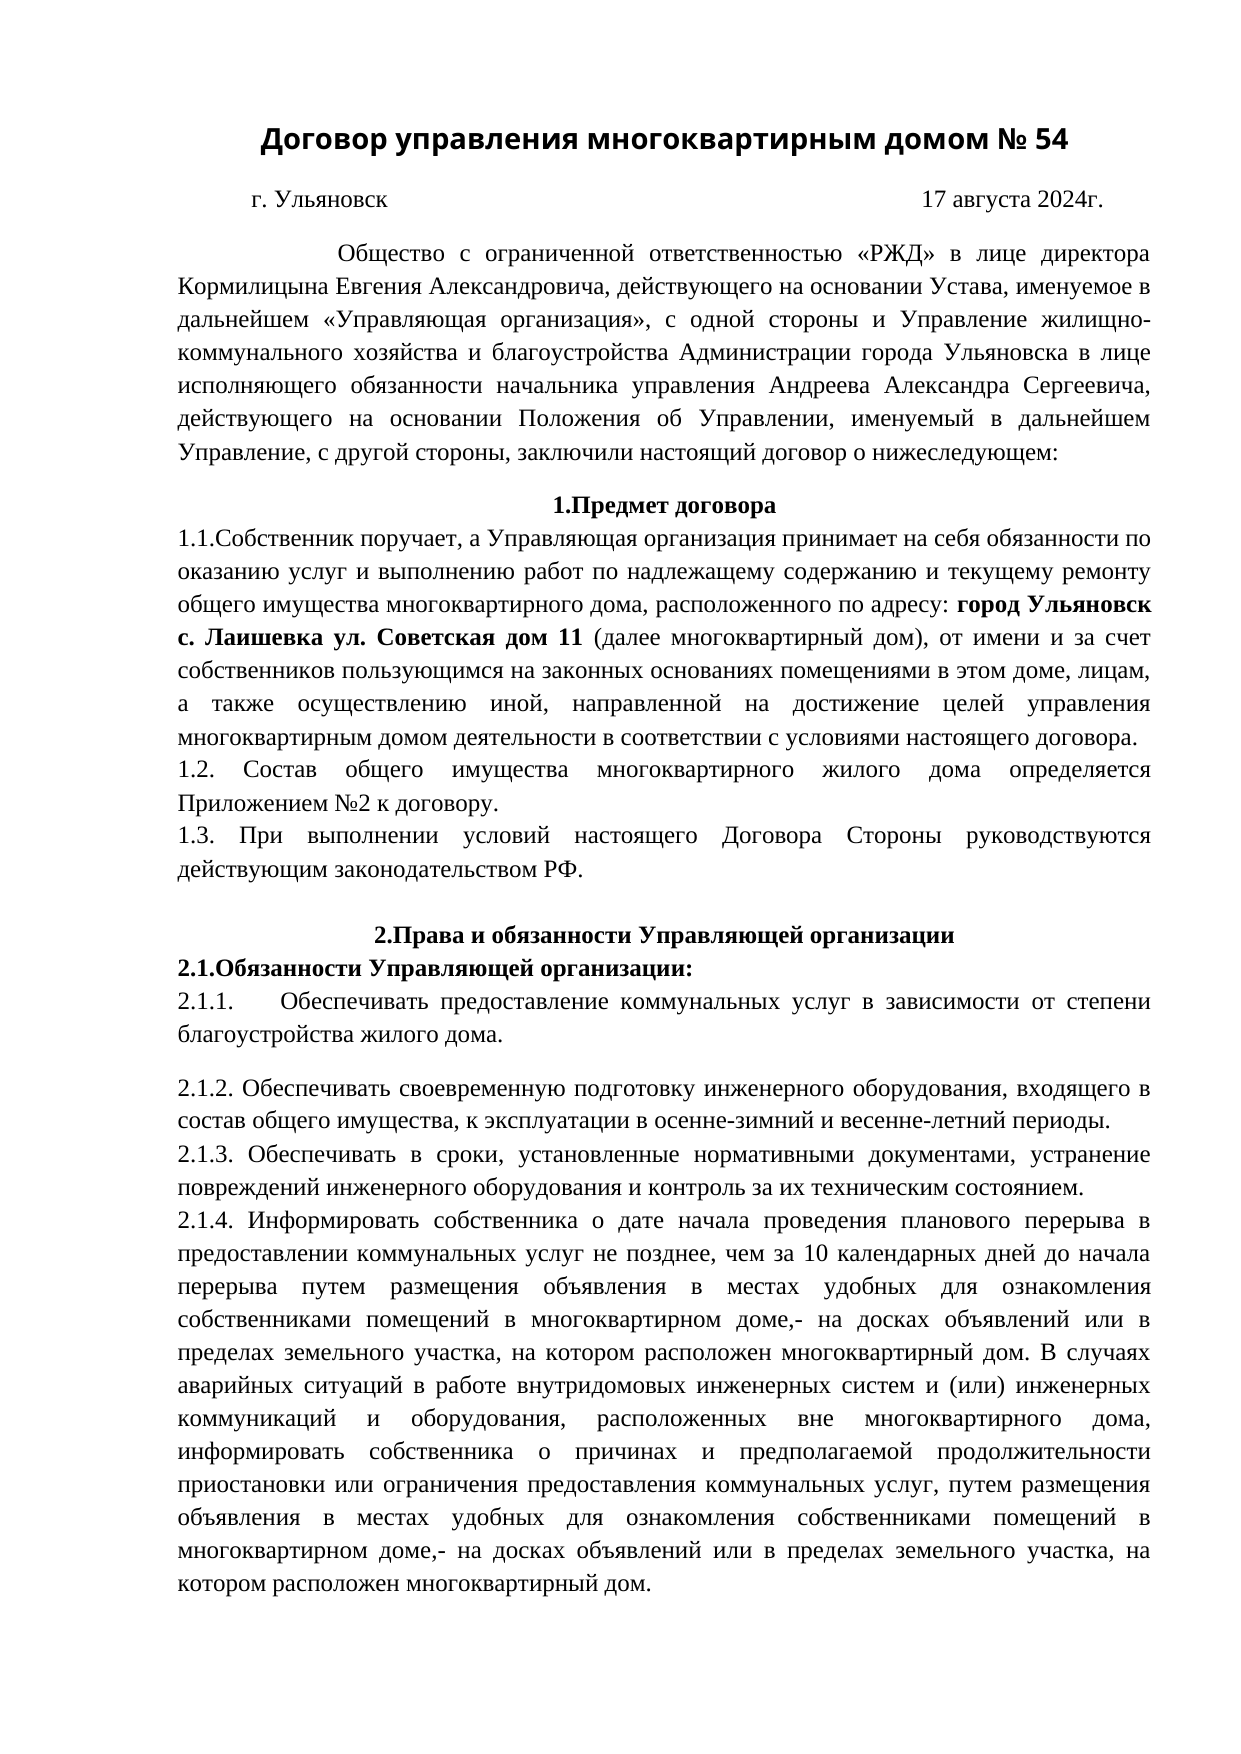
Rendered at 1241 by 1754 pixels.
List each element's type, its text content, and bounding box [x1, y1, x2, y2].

text 2.1.3. Обеспечивать в сроки, установленные нормативными документами, устранение повреждений инженерного оборудования и контроль за их техническим состоянием. [177, 1139, 1152, 1200]
text Общество с ограниченной ответственностью «РЖД» в лице директора Кормилицына Евгения Александровича, действующего на основании Устава, именуемое в дальнейшем «Управляющая организация», с одной стороны и Управление жилищно-коммунального хозяйства и благоустройства Администрации города Ульяновска в лице исполняющего обязанности начальника управления Андреева Александра Сергеевича, действующего на основании Положения об Управлении, именуемый в дальнейшем Управление, с другой стороны, заключили настоящий договор о нижеследующем: [177, 238, 1152, 465]
text г. Ульяновск 17 августа 2024г. [177, 184, 1152, 213]
text 1.3. При выполнении условий настоящего Договора Стороны руководствуются действующим законодательством РФ. [177, 821, 1152, 882]
text Договор управления многоквартирным домом № 54 [177, 118, 1152, 158]
text 2.1.2. Обеспечивать своевременную подготовку инженерного оборудования, входящего в состав общего имущества, к эксплуатации в осенне-зимний и весенне-летний периоды. [177, 1073, 1152, 1134]
text 2.1.4. Информировать собственника о дате начала проведения планового перерыва в предоставлении коммунальных услуг не позднее, чем за 10 календарных дней до начала перерыва путем размещения объявления в местах удобных для ознакомления собственниками помещений в многоквартирном доме,- на досках объявлений или в пределах земельного участка, на котором расположен многоквартирный дом. В случаях аварийных ситуаций в работе внутридомовых инженерных систем и (или) инженерных коммуникаций и оборудования, расположенных вне многоквартирного дома, информировать собственника о причинах и предполагаемой продолжительности приостановки или ограничения предоставления коммунальных услуг, путем размещения объявления в местах удобных для ознакомления собственниками помещений в многоквартирном доме,- на досках объявлений или в пределах земельного участка, на котором расположен многоквартирный дом. [177, 1205, 1152, 1597]
text 1.2. Состав общего имущества многоквартирного жилого дома определяется Приложением №2 к договору. [177, 754, 1152, 816]
text 1.Предмет договора [177, 490, 1152, 519]
text 1.1.Собственник поручает, а Управляющая организация принимает на себя обязанности по оказанию услуг и выполнению работ по надлежащему содержанию и текущему ремонту общего имущества многоквартирного дома, расположенного по адресу: город Ульяновск с. Лаишевка ул. Советская дом 11 (далее многоквартирный дом), от имени и за счет собственников пользующимся на законных основаниях помещениями в этом доме, лицам, а также осуществлению иной, направленной на достижение целей управления многоквартирным домом деятельности в соответствии с условиями настоящего договора. [177, 523, 1152, 750]
text 2.Права и обязанности Управляющей организации [177, 920, 1152, 948]
text 2.1.1. Обеспечивать предоставление коммунальных услуг в зависимости от степени благоустройства жилого дома. [177, 986, 1152, 1047]
text 2.1.Обязанности Управляющей организации: [177, 953, 1152, 981]
